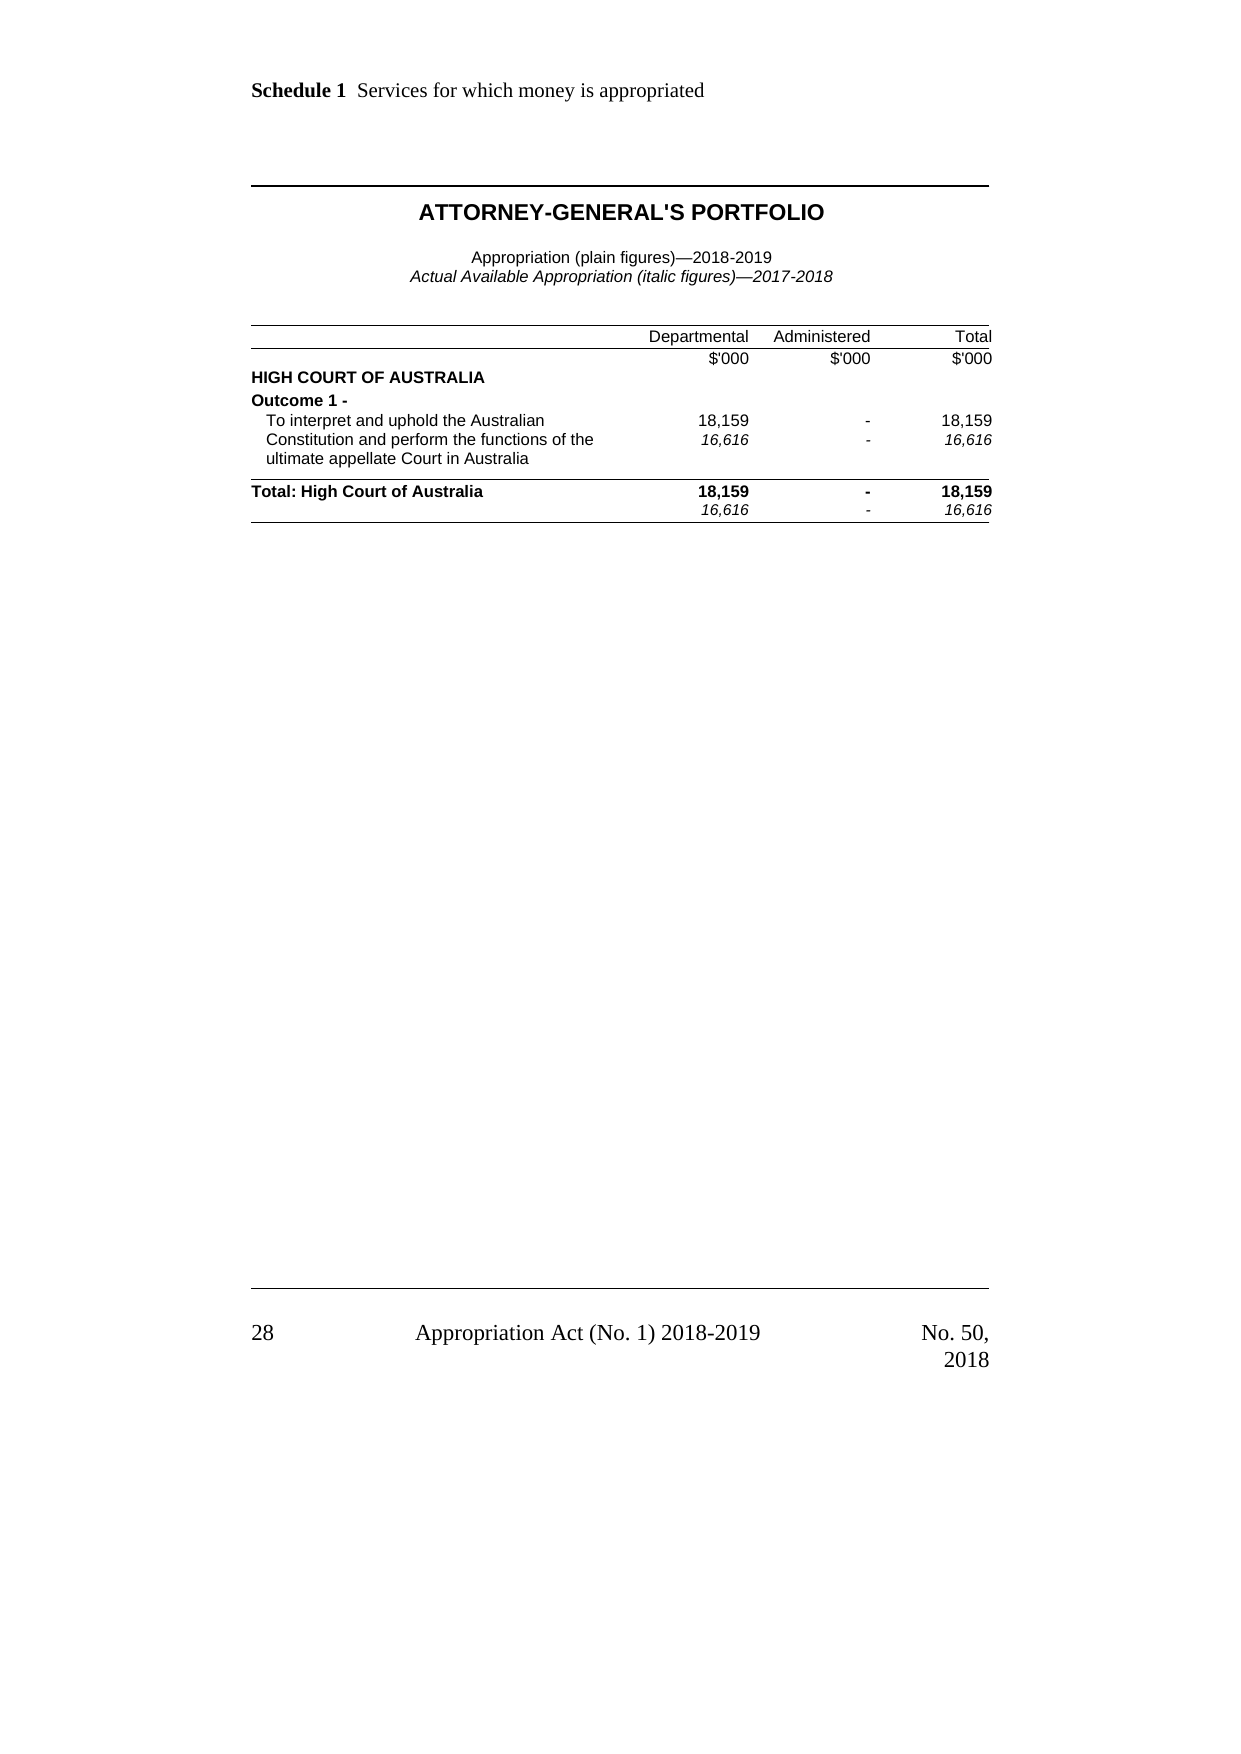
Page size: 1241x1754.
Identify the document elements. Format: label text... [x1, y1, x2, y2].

text 16,616 - 16,616 [251, 501, 989, 522]
text Actual Available Appropriation (italic figures)—2017-2018 [251, 268, 989, 287]
text Departmental Administered Total [251, 326, 989, 348]
text Appropriation (plain figures)—2018-2019 [251, 248, 989, 268]
text HIGH COURT OF AUSTRALIA [251, 368, 989, 387]
text ultimate appellate Court in Australia [251, 449, 989, 468]
text Constitution and perform the functions of the 16,616 - 16,616 [251, 430, 989, 449]
text ATTORNEY-GENERAL'S PORTFOLIO [251, 199, 989, 226]
text Total: High Court of Australia 18,159 - 18,159 [251, 480, 989, 501]
text To interpret and uphold the Australian 18,159 - 18,159 [251, 411, 989, 430]
text Outcome 1 - [251, 387, 989, 411]
text $'000 $'000 $'000 [251, 349, 989, 368]
